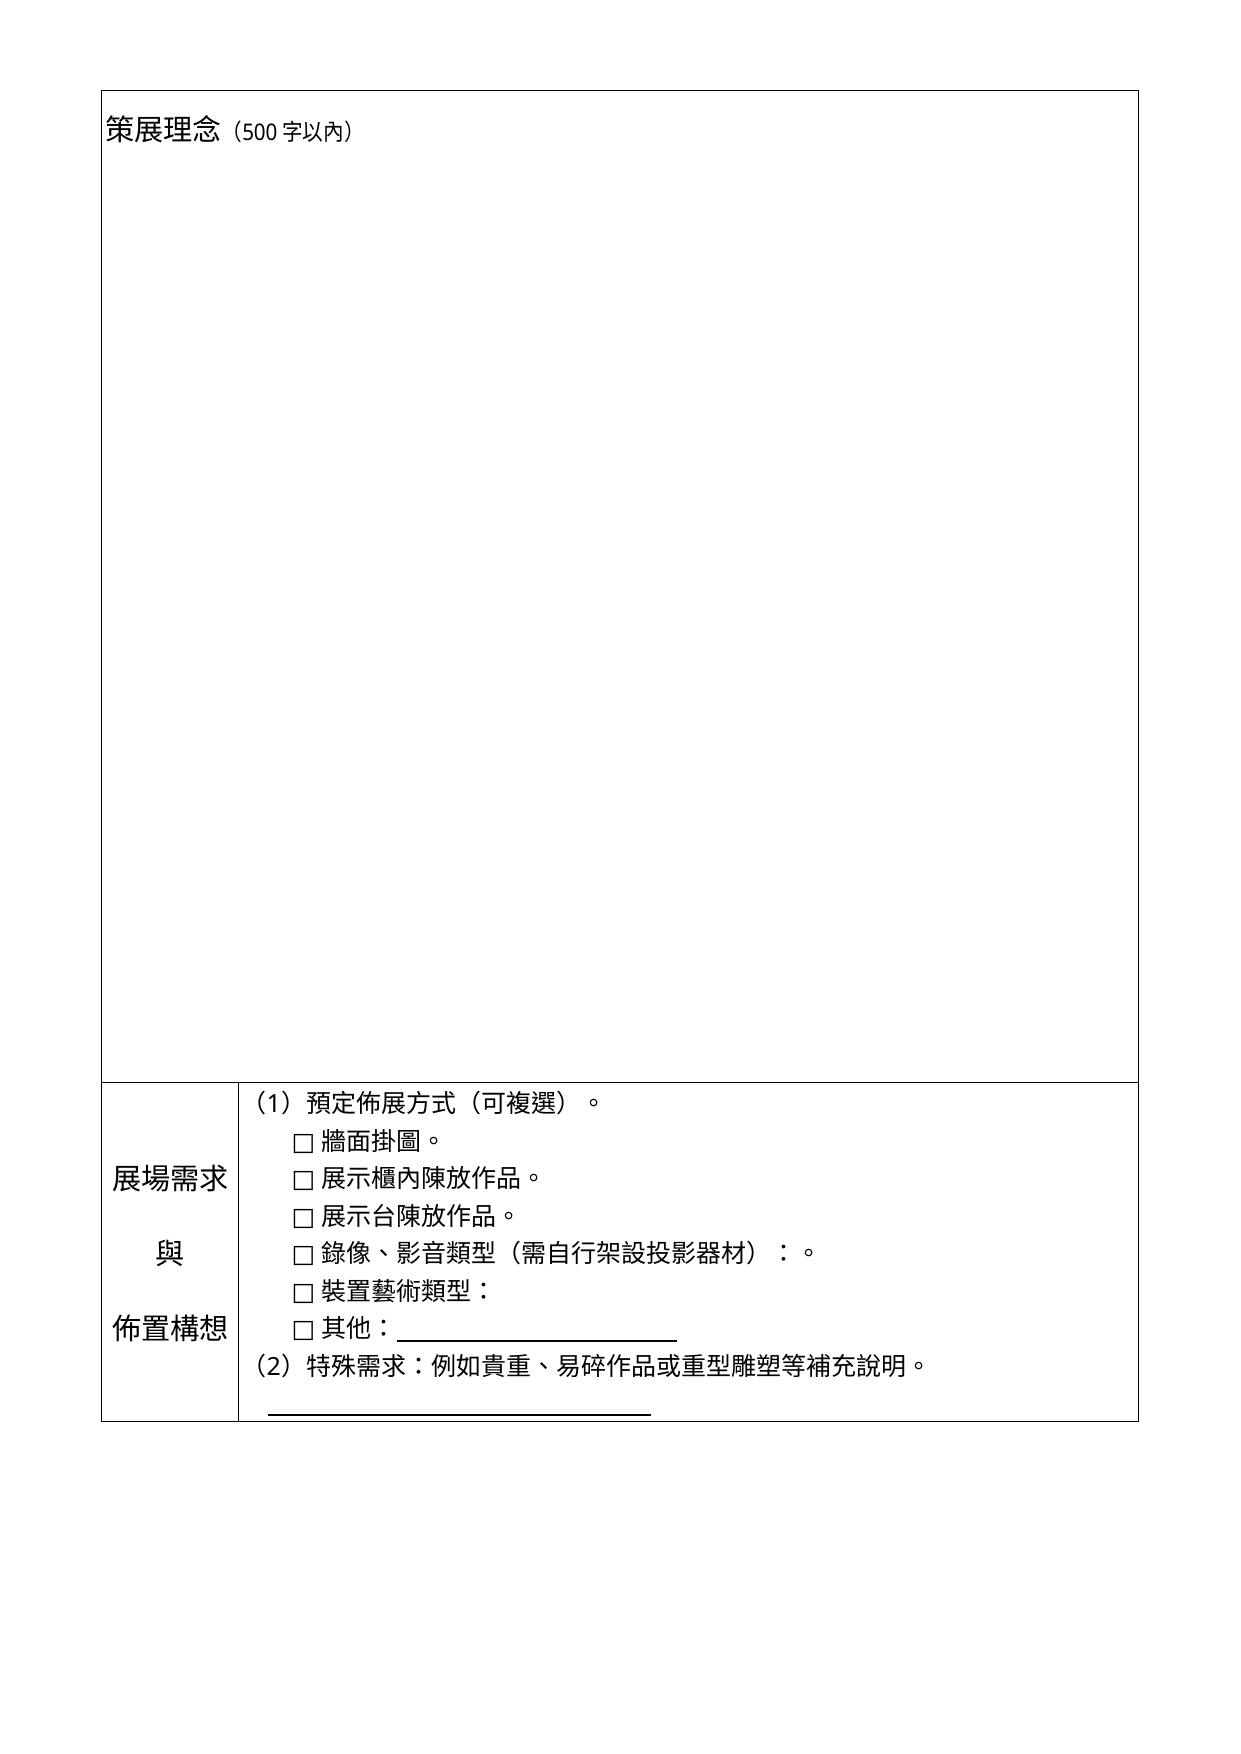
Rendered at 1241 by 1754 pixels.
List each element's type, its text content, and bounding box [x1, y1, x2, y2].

table_cell 展場需求 與 佈置構想 [102, 1083, 238, 1421]
table_cell 策展理念（500字以內） [102, 91, 1138, 1082]
table_cell （1）預定佈展方式（可複選）。 □ 牆面掛圖。 □ 展示櫃內陳放作品。 □ 展示台陳放作品。 □ 錄像、影音類型（需自行架設投影器材）：。 □ 裝置藝術類型： □ 其他： （2）特殊需求：例如貴重、易碎作品或重型雕塑等補充說明。 [239, 1083, 1138, 1421]
